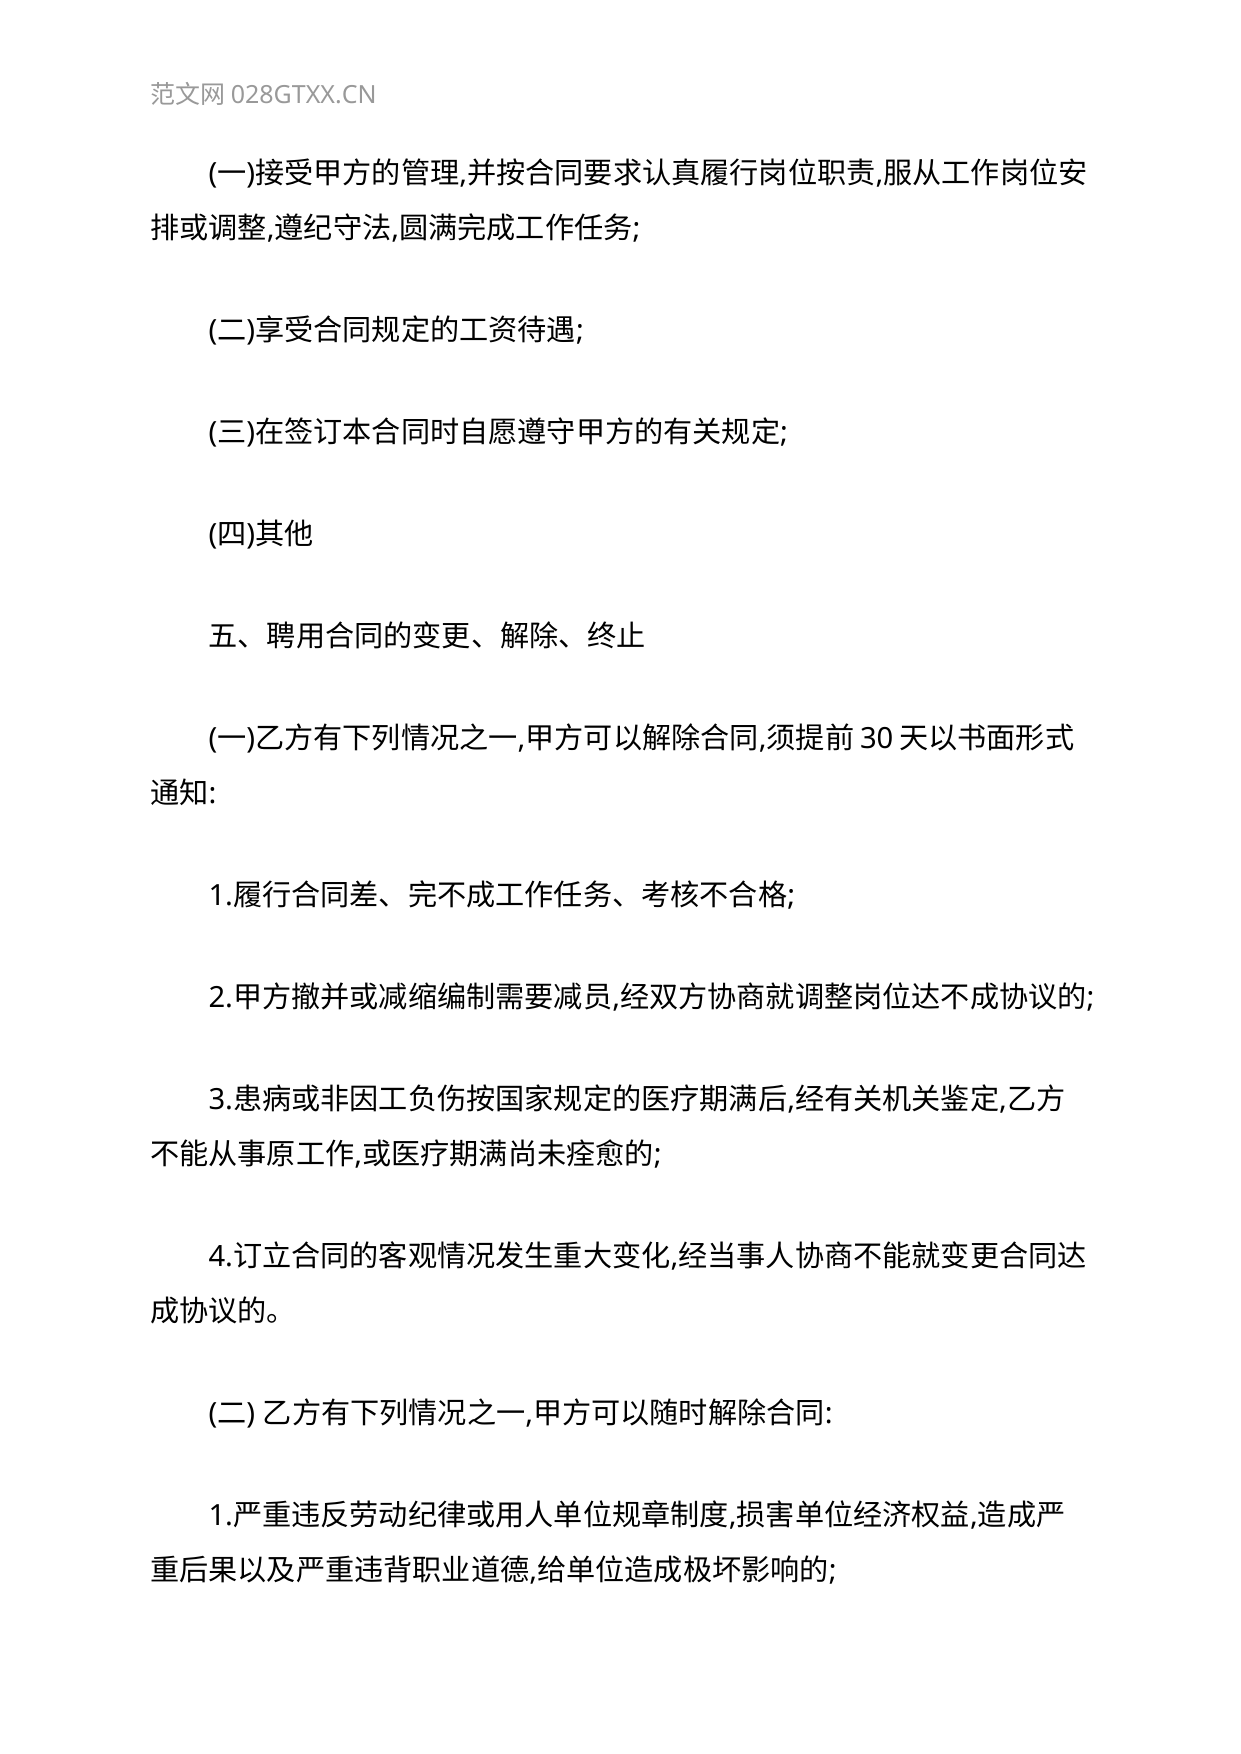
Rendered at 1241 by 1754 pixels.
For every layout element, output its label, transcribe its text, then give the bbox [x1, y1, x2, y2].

text (三)在签订本合同时自愿遵守甲方的有关规定; [150, 409, 1090, 451]
text 五、聘用合同的变更、解除、终止 [150, 613, 1090, 655]
text 2.甲方撤并或减缩编制需要减员,经双方协商就调整岗位达不成协议的; [150, 974, 1090, 1016]
text (二) 乙方有下列情况之一,甲方可以随时解除合同: [150, 1389, 1090, 1432]
text 1.严重违反劳动纪律或用人单位规章制度,损害单位经济权益,造成严重后果以及严重违背职业道德,给单位造成极坏影响的; [150, 1491, 1090, 1589]
text 1.履行合同差、完不成工作任务、考核不合格; [150, 872, 1090, 914]
text (四)其他 [150, 511, 1090, 553]
text 4.订立合同的客观情况发生重大变化,经当事人协商不能就变更合同达成协议的。 [150, 1233, 1090, 1330]
text (一)乙方有下列情况之一,甲方可以解除合同,须提前30天以书面形式通知: [150, 715, 1090, 812]
text (二)享受合同规定的工资待遇; [150, 307, 1090, 349]
text (一)接受甲方的管理,并按合同要求认真履行岗位职责,服从工作岗位安排或调整,遵纪守法,圆满完成工作任务; [150, 150, 1090, 247]
text 3.患病或非因工负伤按国家规定的医疗期满后,经有关机关鉴定,乙方不能从事原工作,或医疗期满尚未痊愈的; [150, 1076, 1090, 1173]
